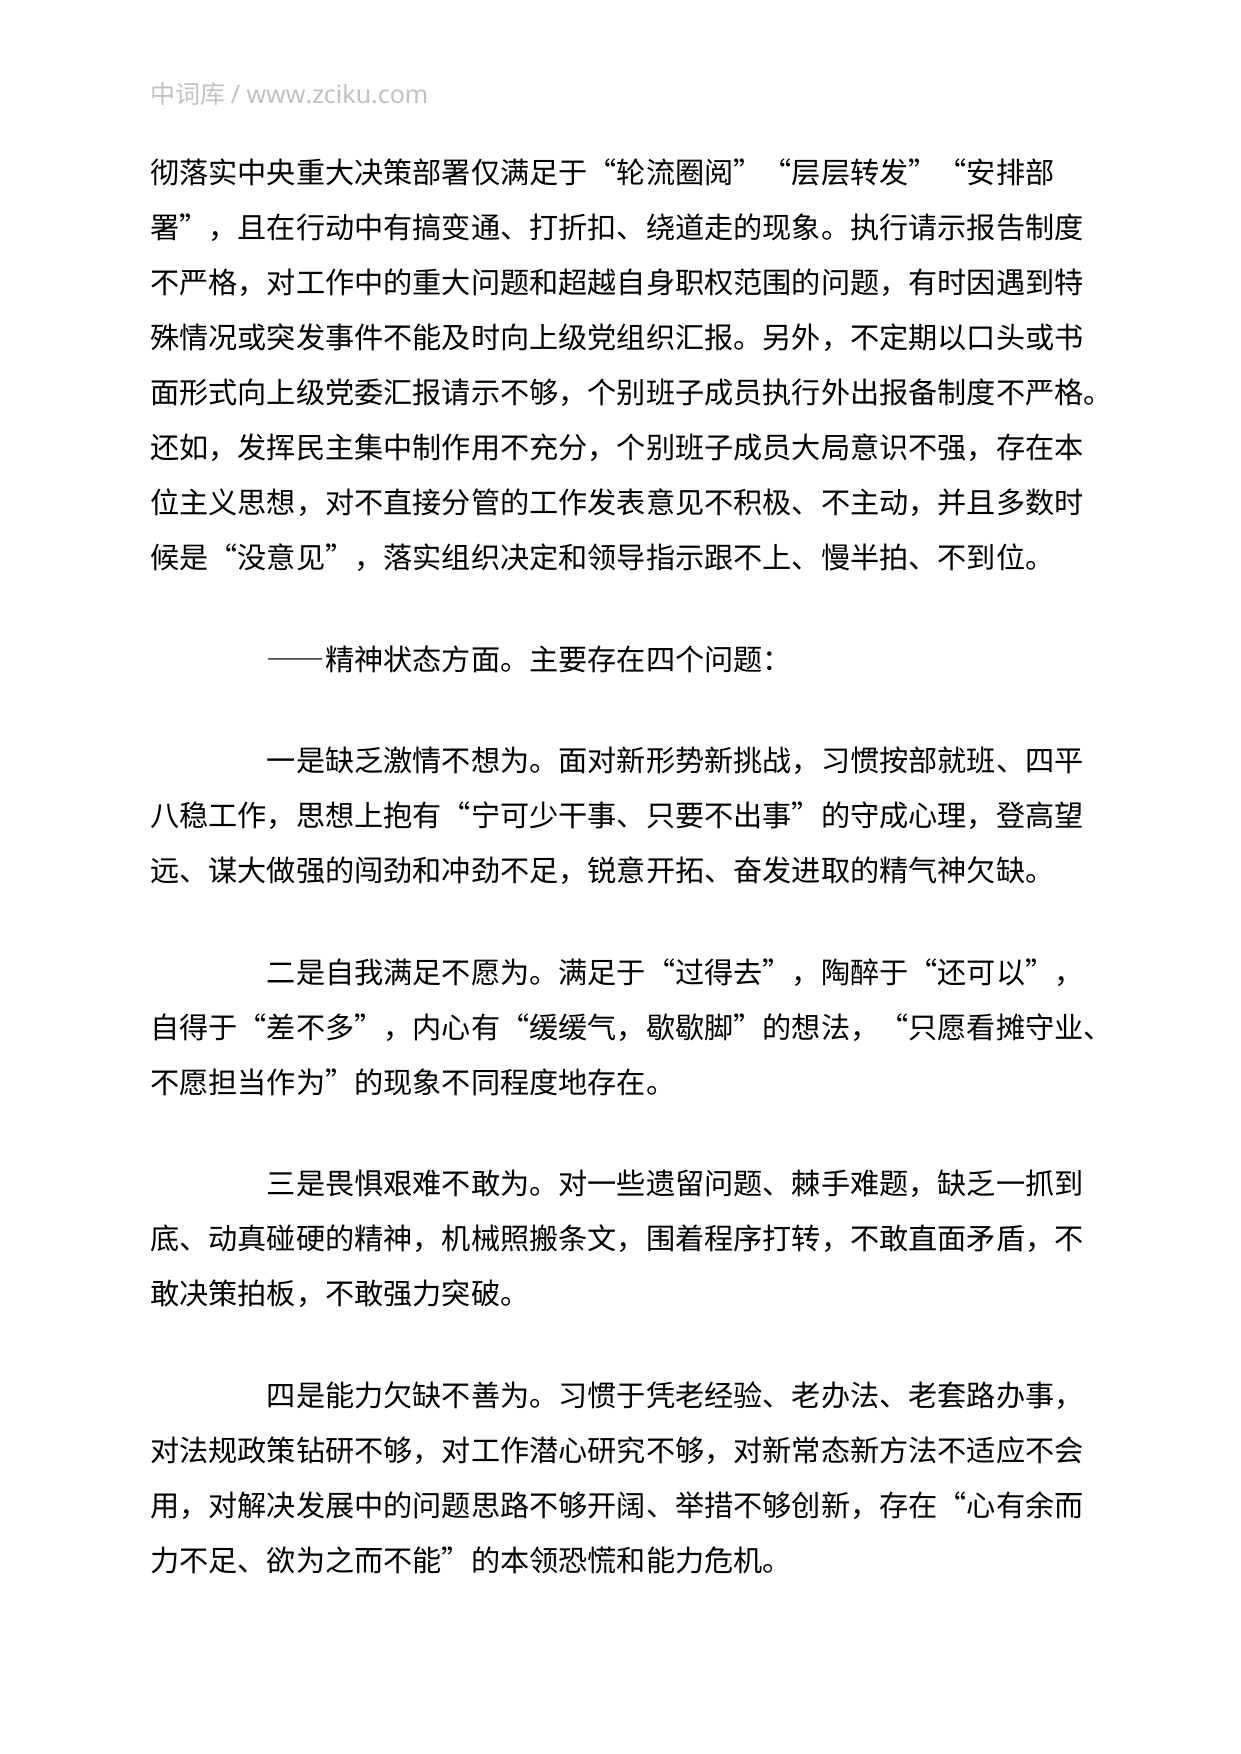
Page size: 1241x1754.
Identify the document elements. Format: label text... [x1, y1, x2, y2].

text 三是畏惧艰难不敢为。对一些遗留问题、棘手难题，缺乏一抓到底、动真碰硬的精神，机械照搬条文，围着程序打转，不敢直面矛盾，不敢决策拍板，不敢强力突破。 [150, 1161, 1090, 1313]
text 一是缺乏激情不想为。面对新形势新挑战，习惯按部就班、四平八稳工作，思想上抱有“宁可少干事、只要不出事”的守成心理，登高望远、谋大做强的闯劲和冲劲不足，锐意开拓、奋发进取的精气神欠缺。 [150, 738, 1090, 890]
text 四是能力欠缺不善为。习惯于凭老经验、老办法、老套路办事，对法规政策钻研不够，对工作潜心研究不够，对新常态新方法不适应不会用，对解决发展中的问题思路不够开阔、举措不够创新，存在“心有余而力不足、欲为之而不能”的本领恐慌和能力危机。 [150, 1372, 1090, 1579]
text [150, 150, 1090, 577]
text ——精神状态方面。主要存在四个问题： [150, 636, 1090, 678]
text 二是自我满足不愿为。满足于“过得去”，陶醉于“还可以”，自得于“差不多”，内心有“缓缓气，歇歇脚”的想法，“只愿看摊守业、不愿担当作为”的现象不同程度地存在。 [150, 949, 1090, 1101]
